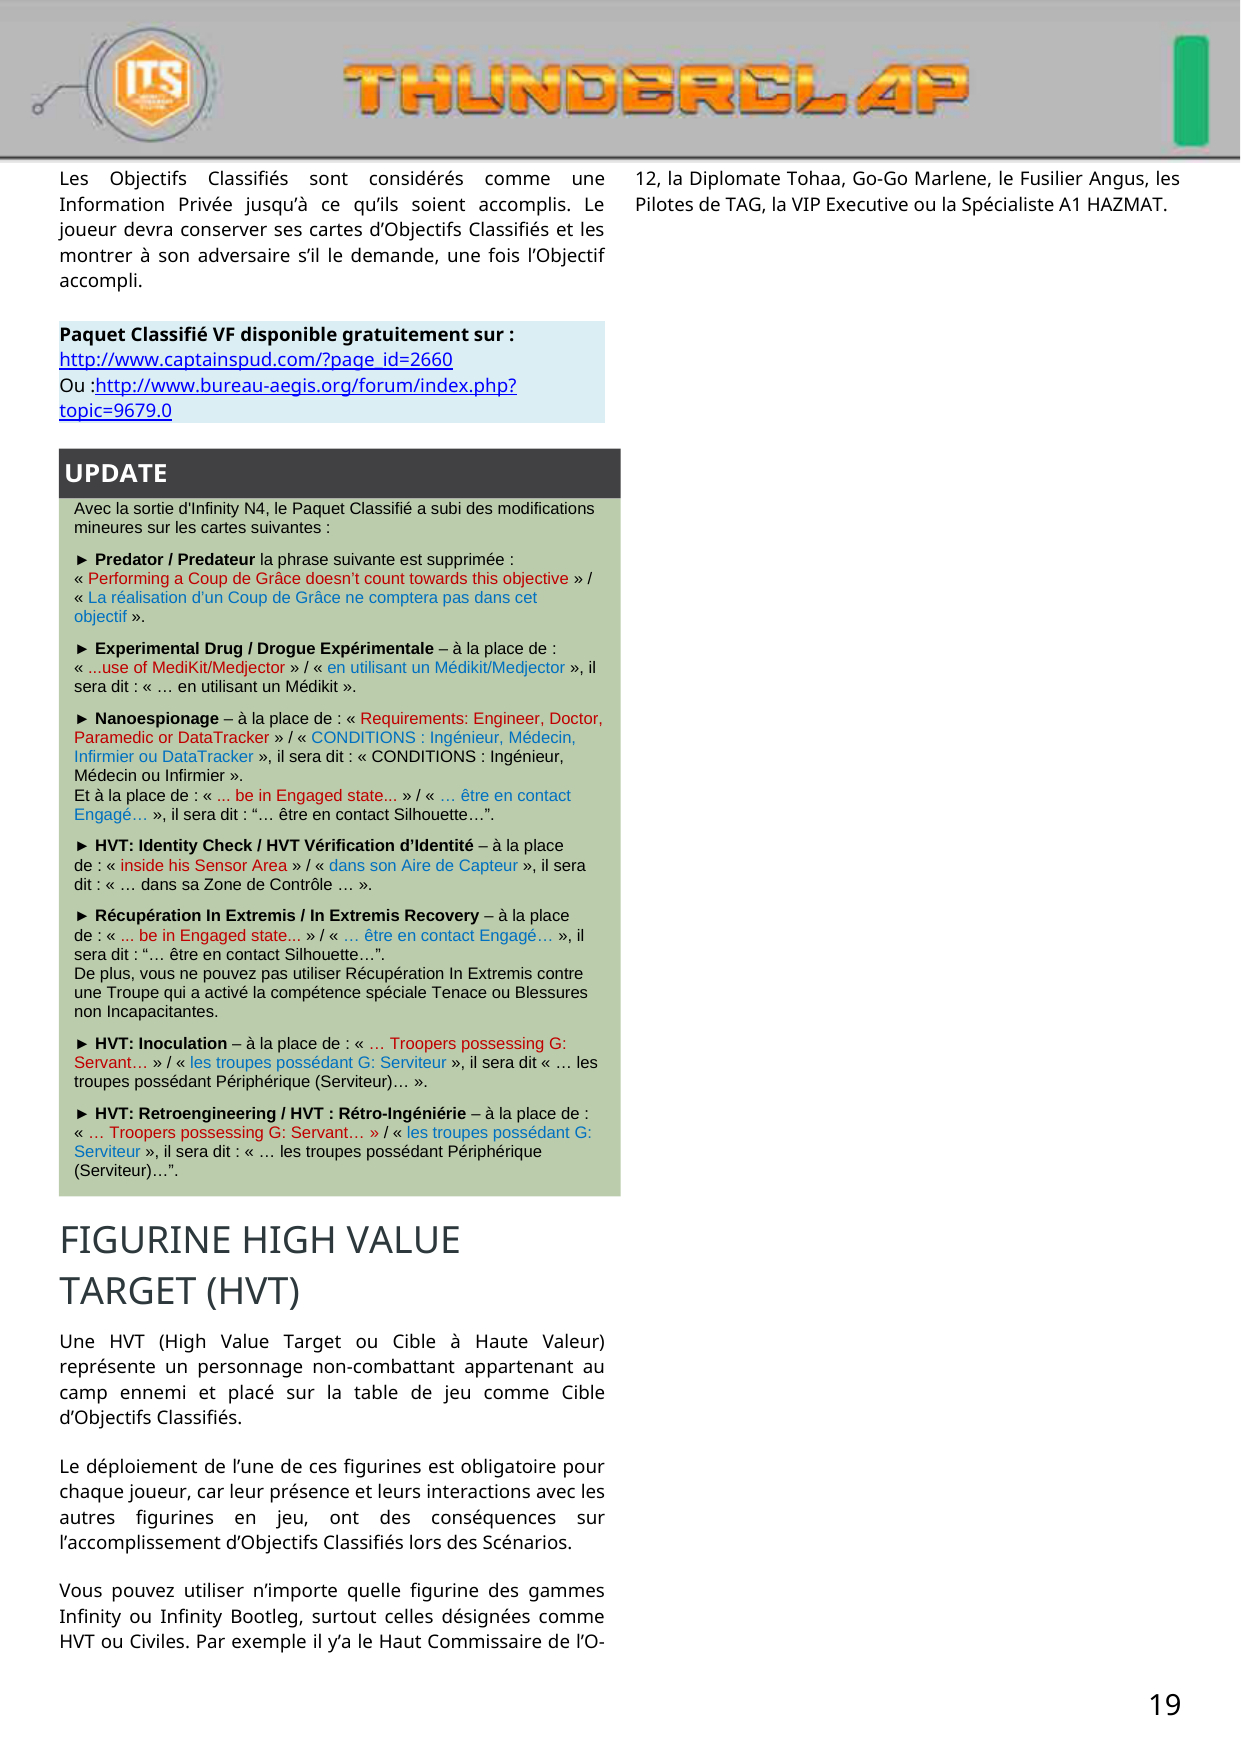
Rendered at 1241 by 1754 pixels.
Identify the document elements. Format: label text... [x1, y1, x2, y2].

text Vous pouvez utiliser n’importe quelle figurine des gammes Infinity ou Infinity Bootleg, surtout celles désignées comme HVT ou Civiles. Par exemple il y’a le Haut Commissaire de l’O-12, la Diplomate Tohaa, Go-Go Marlene, le Fusilier Angus, les Pilotes de TAG, la VIP Executive ou la Spécialiste A1 HAZMAT. [59, 1578, 605, 1654]
text http://www.captainspud.com/?page_id=2660 [59, 347, 605, 372]
text Vous pouvez utiliser n’importe quelle figurine des gammes Infinity ou Infinity Bootleg, surtout celles désignées comme HVT ou Civiles. Par exemple il y’a le Haut Commissaire de l’O-12, la Diplomate Tohaa, Go-Go Marlene, le Fusilier Angus, les Pilotes de TAG, la VIP Executive ou la Spécialiste A1 HAZMAT. [635, 165, 1181, 216]
text Paquet Classifié VF disponible gratuitement sur : [59, 321, 605, 347]
text Les Objectifs Classifiés sont considérés comme une Information Privée jusqu’à ce qu’ils soient accomplis. Le joueur devra conserver ses cartes d’Objectifs Classifiés et les montrer à son adversaire s’il le demande, une fois l’Objectif accompli. [59, 165, 605, 293]
text Une HVT (High Value Target ou Cible à Haute Valeur) représente un personnage non-combattant appartenant au camp ennemi et placé sur la table de jeu comme Cible d’Objectifs Classifiés. [59, 1328, 605, 1430]
picture [0, 0, 1241, 163]
subtitle FIGURINE HIGH VALUE TARGET (HVT) [59, 1213, 605, 1316]
text Le déploiement de l’une de ces figurines est obligatoire pour chaque joueur, car leur présence et leurs interactions avec les autres figurines en jeu, ont des conséquences sur l’accomplissement d’Objectifs Classifiés lors des Scénarios. [59, 1453, 605, 1555]
text Ou :http://www.bureau-aegis.org/forum/index.php?topic=9679.0 [59, 372, 605, 423]
